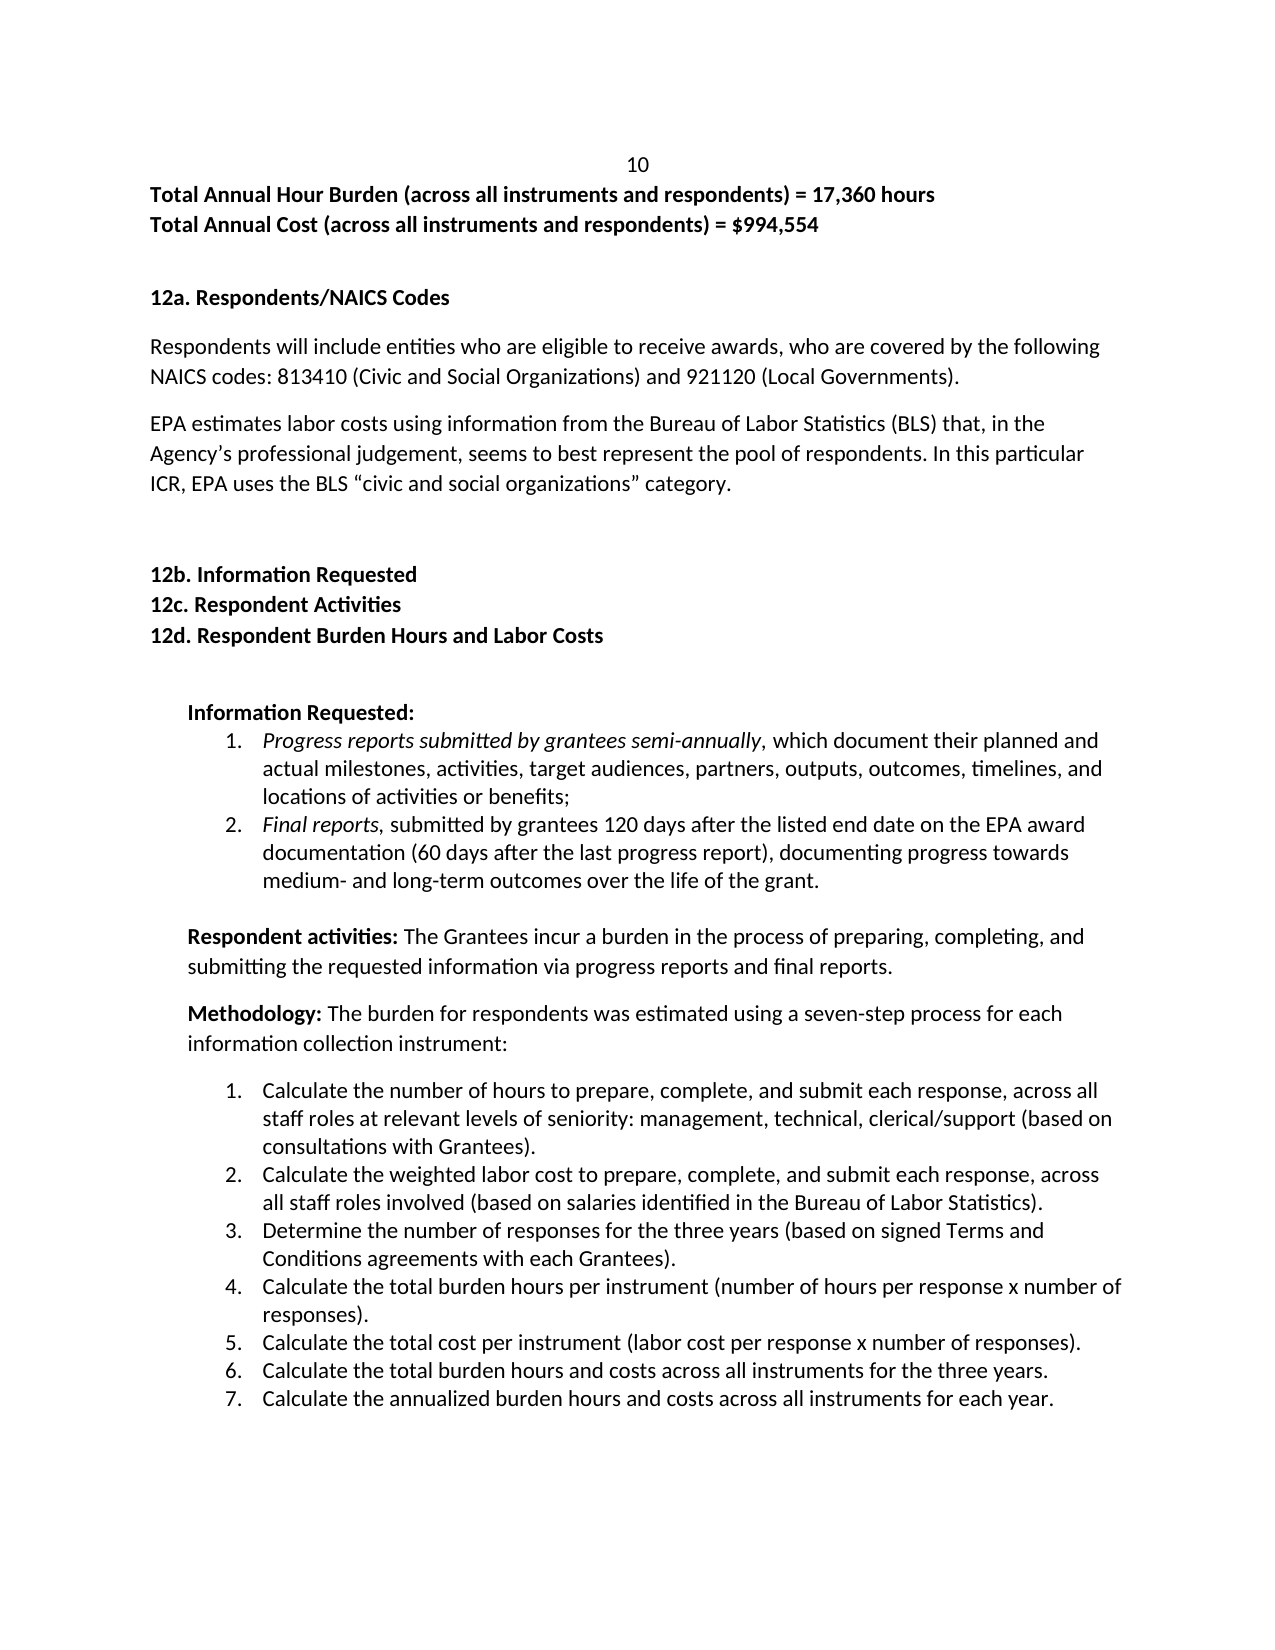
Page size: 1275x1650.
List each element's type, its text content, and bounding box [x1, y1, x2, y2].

list Final reports, submitted by grantees 120 days after the listed end date on the EPA award documentation (60 days after the last progress report), documenting progress towards medium- and long-term outcomes over the life of the grant. [225, 810, 1125, 894]
text Methodology: The burden for respondents was estimated using a seven-step process for each information collection instrument: [187, 999, 1125, 1057]
text 12a. Respondents/NAICS Codes [150, 283, 1125, 311]
list Determine the number of responses for the three years (based on signed Terms and Conditions agreements with each Grantees). [225, 1216, 1125, 1272]
list Calculate the total burden hours and costs across all instruments for the three years. [225, 1356, 1125, 1384]
list Progress reports submitted by grantees semi-annually, which document their planned and actual milestones, activities, target audiences, partners, outputs, outcomes, timelines, and locations of activities or benefits; [225, 726, 1125, 810]
list Calculate the weighted labor cost to prepare, complete, and submit each response, across all staff roles involved (based on salaries identified in the Bureau of Labor Statistics). [225, 1160, 1125, 1216]
list Calculate the total cost per instrument (labor cost per response x number of responses). [225, 1328, 1125, 1356]
text Respondent activities: The Grantees incur a burden in the process of preparing, completing, and submitting the requested information via progress reports and final reports. [187, 922, 1125, 980]
list Calculate the total burden hours per instrument (number of hours per response x number of responses). [225, 1272, 1125, 1328]
list Calculate the annualized burden hours and costs across all instruments for each year. [225, 1384, 1125, 1412]
text Information Requested: [187, 698, 1125, 726]
text Respondents will include entities who are eligible to receive awards, who are covered by the following NAICS codes: 813410 (Civic and Social Organizations) and 921120 (Local Governments). [150, 332, 1125, 390]
text Total Annual Hour Burden (across all instruments and respondents) = 17,360 hours [150, 150, 1125, 208]
list EPA estimates labor costs using information from the Bureau of Labor Statistics (BLS) that, in the Agency’s professional judgement, seems to best represent the pool of respondents. In this particular ICR, EPA uses the BLS “civic and social organizations” category. [150, 407, 1125, 497]
text 12b. Information Requested 12c. Respondent Activities 12d. Respondent Burden Hours and Labor Costs [150, 560, 1125, 649]
text Total Annual Cost (across all instruments and respondents) = $994,554 [150, 210, 1125, 238]
list Calculate the number of hours to prepare, complete, and submit each response, across all staff roles at relevant levels of seniority: management, technical, clerical/support (based on consultations with Grantees). [225, 1076, 1125, 1160]
